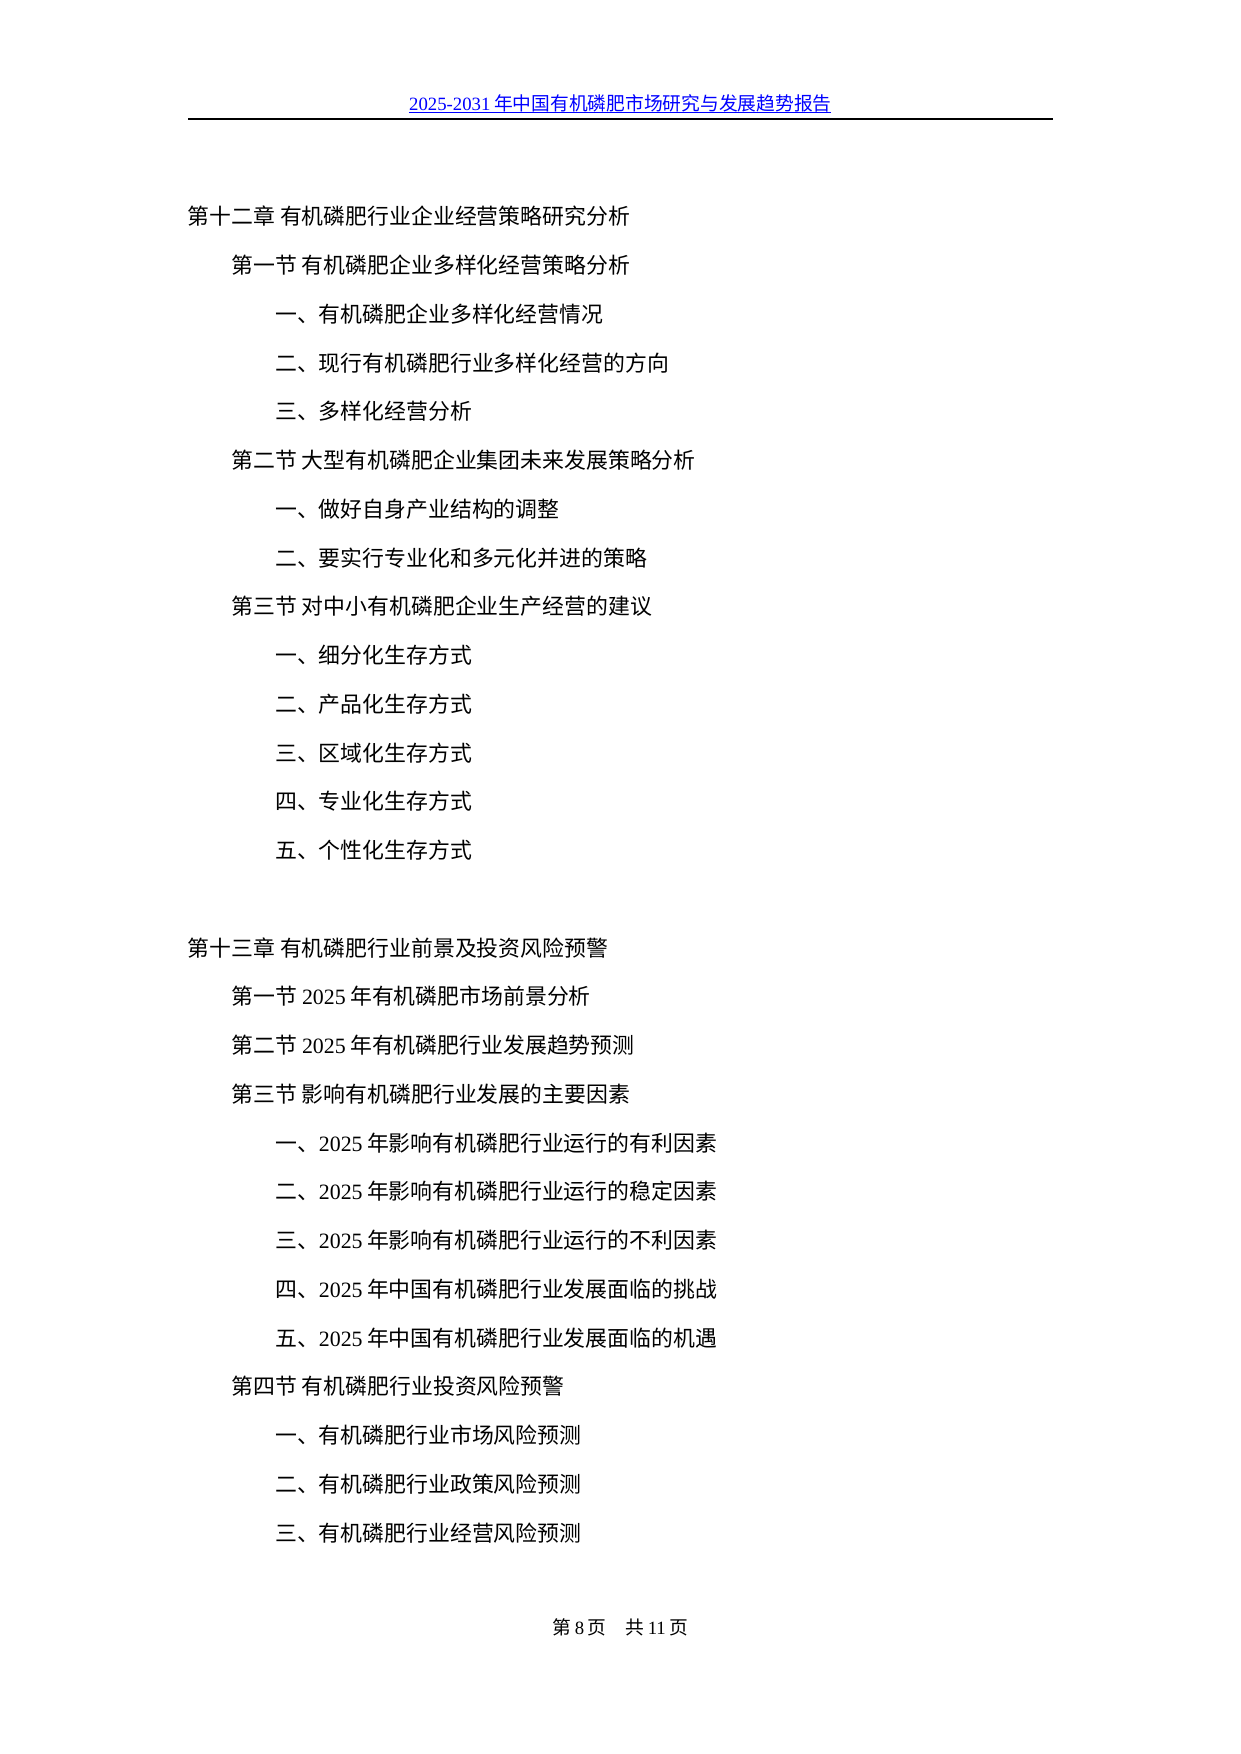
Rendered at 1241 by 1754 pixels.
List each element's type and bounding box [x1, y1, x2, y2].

text [187, 150, 1053, 1548]
